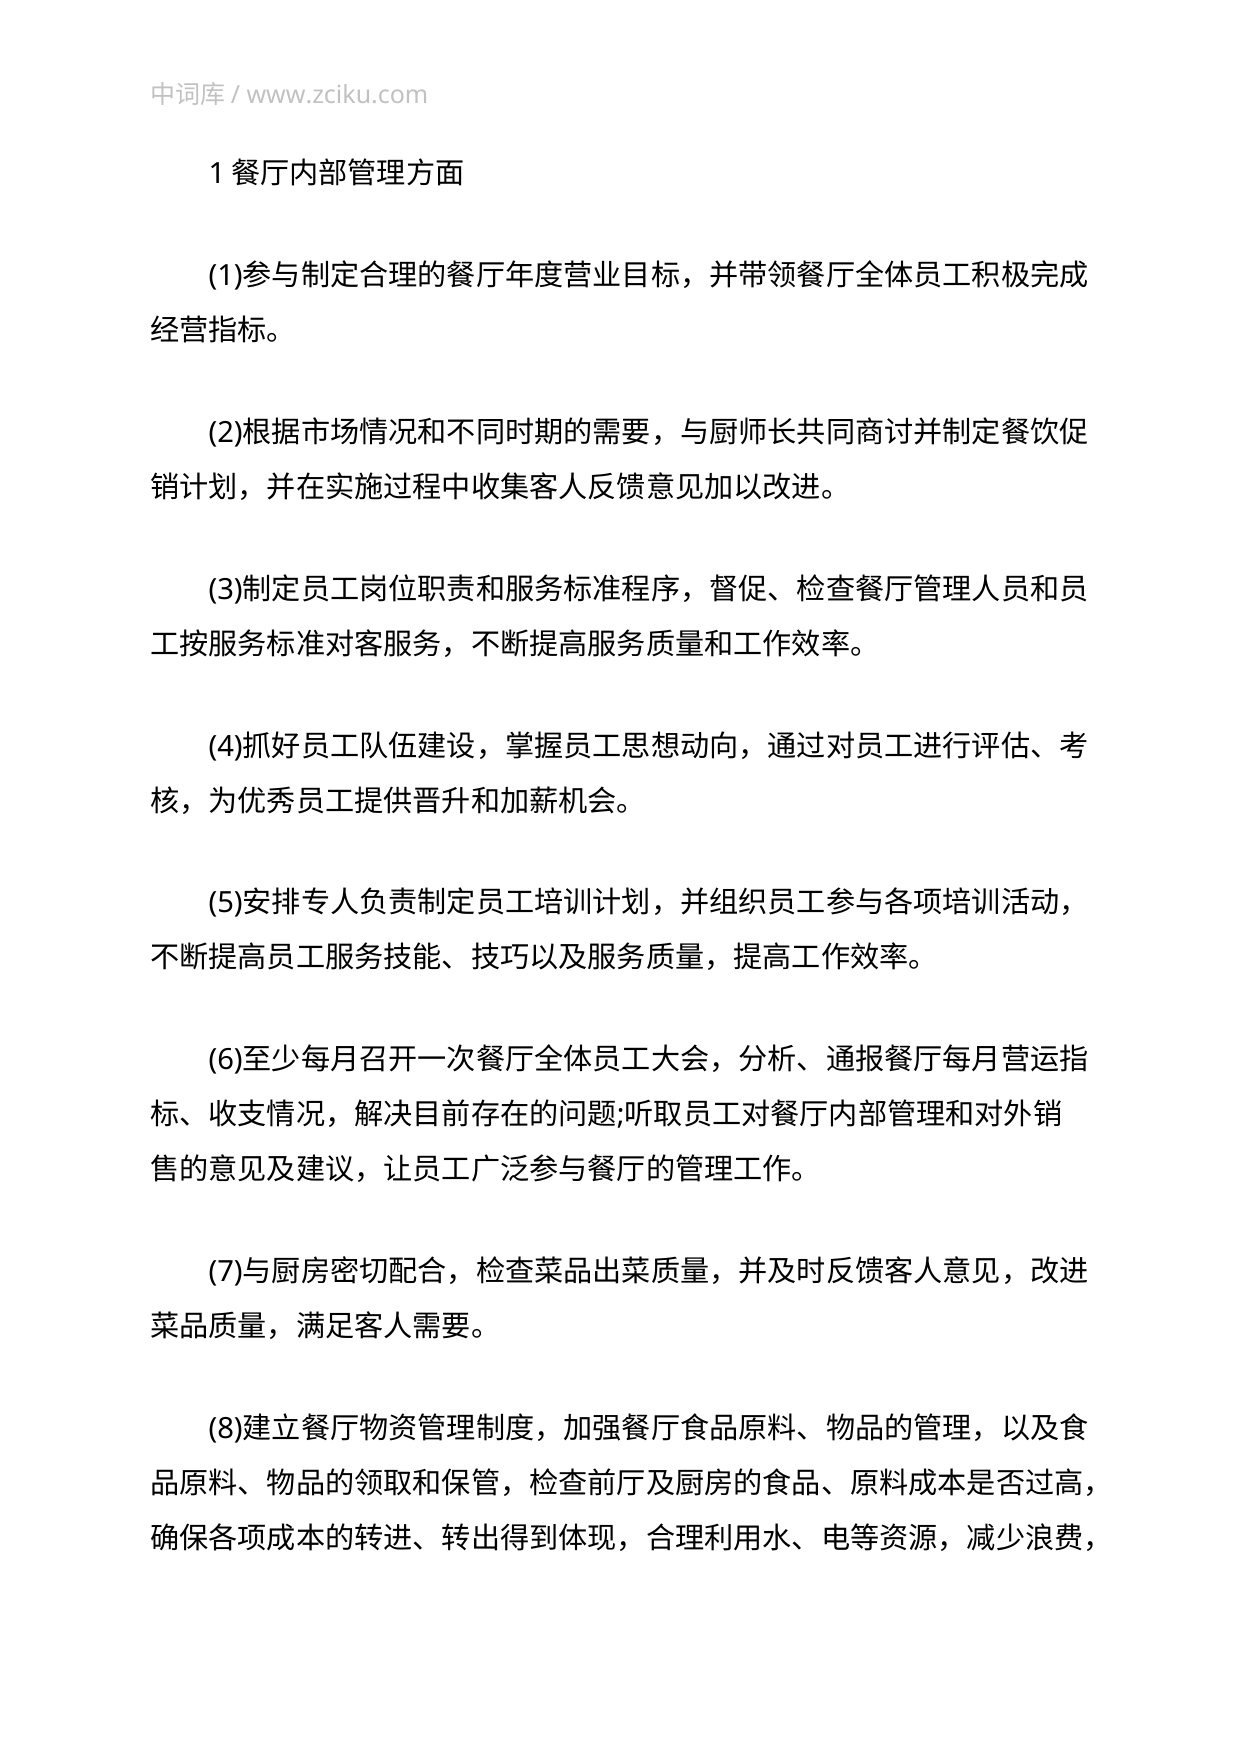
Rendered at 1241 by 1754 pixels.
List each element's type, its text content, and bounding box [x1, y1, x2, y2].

text (3)制定员工岗位职责和服务标准程序，督促、检查餐厅管理人员和员工按服务标准对客服务，不断提高服务质量和工作效率。 [150, 566, 1090, 663]
text (2)根据市场情况和不同时期的需要，与厨师长共同商讨并制定餐饮促销计划，并在实施过程中收集客人反馈意见加以改进。 [150, 409, 1090, 506]
text (5)安排专人负责制定员工培训计划，并组织员工参与各项培训活动，不断提高员工服务技能、技巧以及服务质量，提高工作效率。 [150, 879, 1090, 976]
text (4)抓好员工队伍建设，掌握员工思想动向，通过对员工进行评估、考核，为优秀员工提供晋升和加薪机会。 [150, 722, 1090, 819]
text (6)至少每月召开一次餐厅全体员工大会，分析、通报餐厅每月营运指标、收支情况，解决目前存在的问题;听取员工对餐厅内部管理和对外销售的意见及建议，让员工广泛参与餐厅的管理工作。 [150, 1036, 1090, 1188]
text (7)与厨房密切配合，检查菜品出菜质量，并及时反馈客人意见，改进菜品质量，满足客人需要。 [150, 1248, 1090, 1345]
text (1)参与制定合理的餐厅年度营业目标，并带领餐厅全体员工积极完成经营指标。 [150, 252, 1090, 349]
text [150, 1404, 1090, 1557]
text 1餐厅内部管理方面 [150, 150, 1090, 192]
